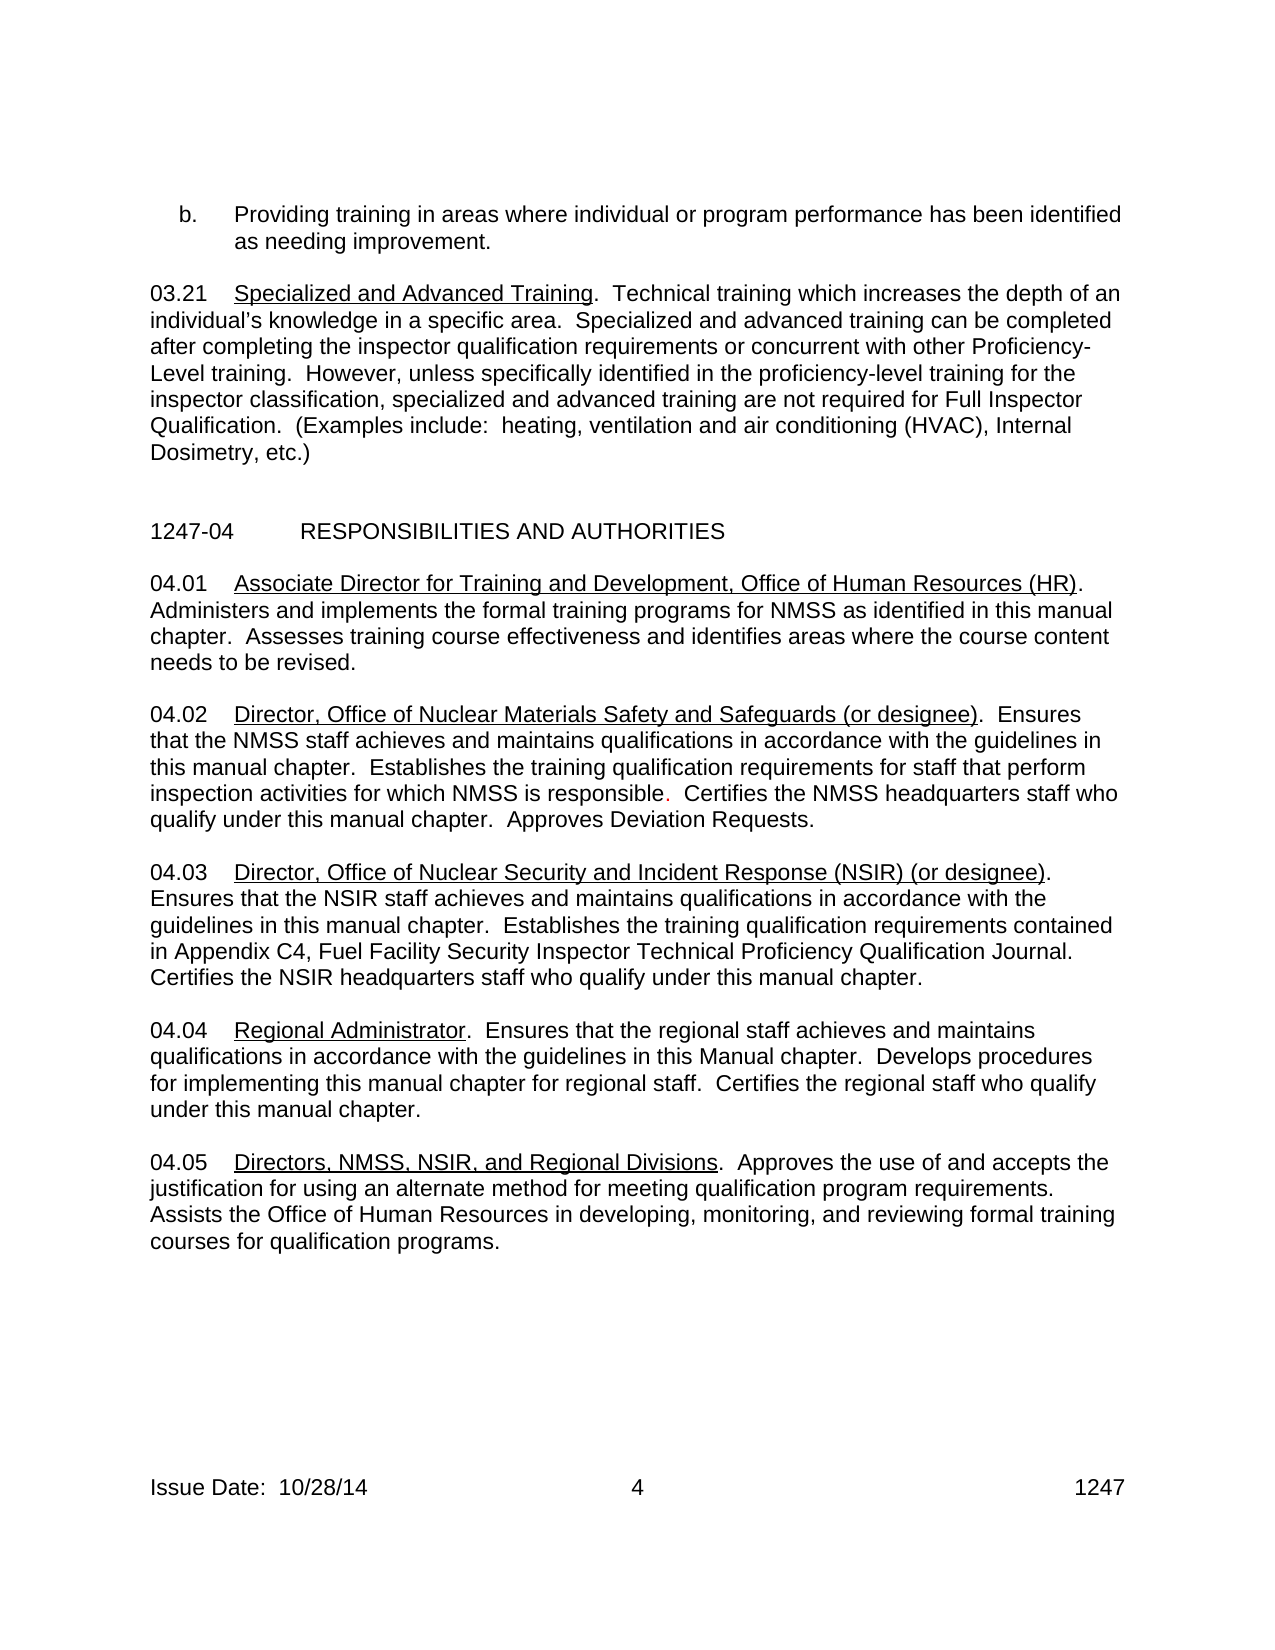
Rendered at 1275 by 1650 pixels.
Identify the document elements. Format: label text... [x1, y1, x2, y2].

text 1247-04 RESPONSIBILITIES AND AUTHORITIES [150, 518, 1125, 544]
text 04.04 Regional Administrator . Ensures that the regional staff achieves and maintains qualifications in accordance with the guidelines in this Manual chapter. Develops procedures for implementing this manual chapter for regional staff. Certifies the regional staff who qualify under this manual chapter. [150, 1017, 1125, 1122]
text 04.05 Directors, NMSS, NSIR, and Regional Divisions . Approves the use of and accepts the justification for using an alternate method for meeting qualification program requirements. Assists the Office of Human Resources in developing, monitoring, and reviewing formal training courses for qualification programs. [150, 1149, 1125, 1254]
text 03.21 Specialized and Advanced Training . Technical training which increases the depth of an individual’s knowledge in a specific area. Specialized and advanced training can be completed after completing the inspector qualification requirements or concurrent with other Proficiency-Level training. However, unless specifically identified in the proficiency-level training for the inspector classification, specialized and advanced training are not required for Full Inspector Qualification. (Examples include: heating, ventilation and air conditioning (HVAC), Internal Dosimetry, etc.) [150, 280, 1125, 465]
text b. Providing training in areas where individual or program performance has been identified as needing improvement. [178, 201, 1125, 254]
text 04.03 Director, Office of Nuclear Security and Incident Response (NSIR) (or designee). Ensures that the NSIR staff achieves and maintains qualifications in accordance with the guidelines in this manual chapter. Establishes the training qualification requirements contained in Appendix C4, Fuel Facility Security Inspector Technical Proficiency Qualification Journal. Certifies the NSIR headquarters staff who qualify under this manual chapter. [150, 859, 1125, 991]
text 04.01 Associate Director for Training and Development, Office of Human Resources (HR) . Administers and implements the formal training programs for NMSS as identified in this manual chapter. Assesses training course effectiveness and identifies areas where the course content needs to be revised. [150, 570, 1125, 676]
text 04.02 Director, Office of Nuclear Materials Safety and Safeguards (or designee). Ensures that the NMSS staff achieves and maintains qualifications in accordance with the guidelines in this manual chapter. Establishes the training qualification requirements for staff that perform inspection activities for which NMSS is responsible. Certifies the NMSS headquarters staff who qualify under this manual chapter. Approves Deviation Requests. [150, 701, 1125, 832]
